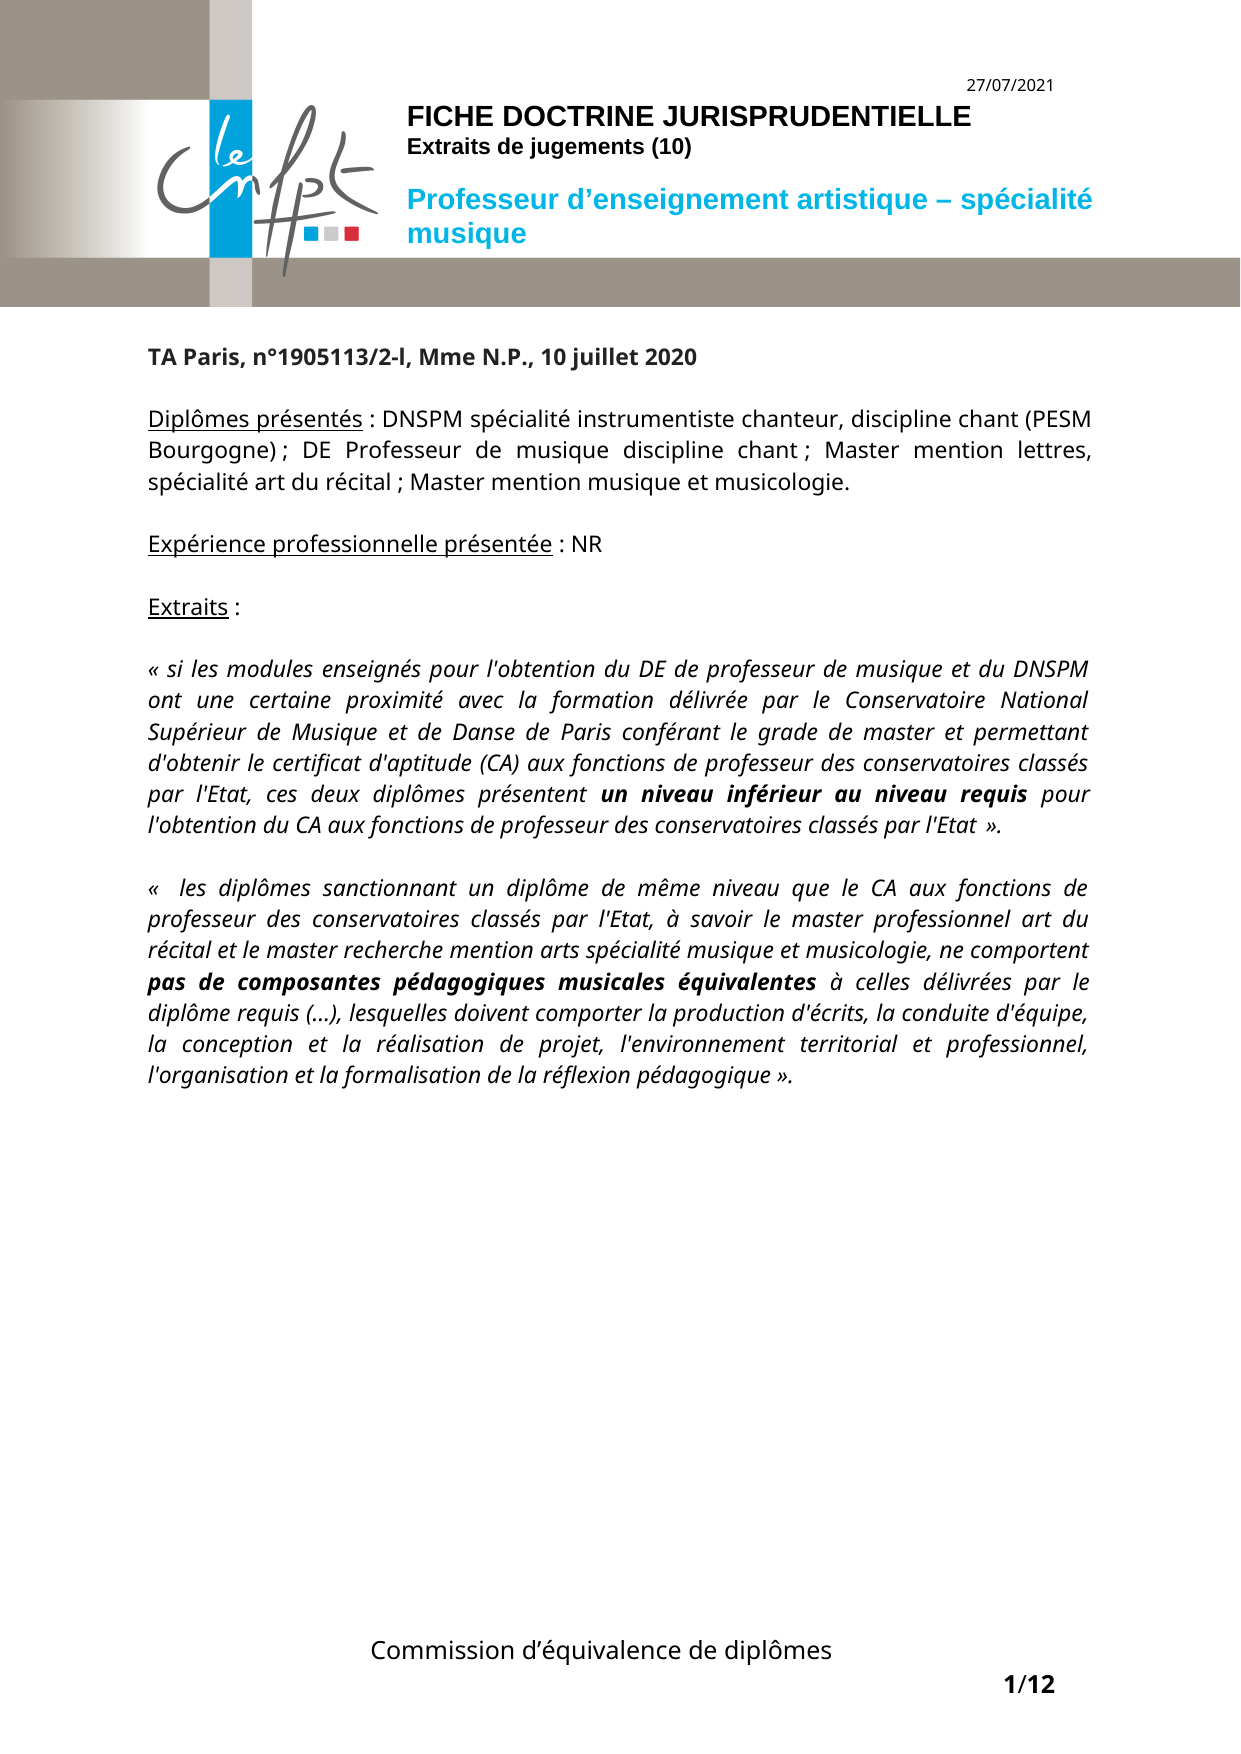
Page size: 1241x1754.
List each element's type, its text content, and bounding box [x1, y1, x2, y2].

text Diplômes présentés : DNSPM spécialité instrumentiste chanteur, discipline chant (PESM Bourgogne) ; DE Professeur de musique discipline chant ; Master mention lettres, spécialité art du récital ; Master mention musique et musicologie. [148, 403, 1092, 497]
text « les diplômes sanctionnant un diplôme de même niveau que le CA aux fonctions de professeur des conservatoires classés par l'Etat, à savoir le master professionnel art du récital et le master recherche mention arts spécialité musique et musicologie, ne comportent pas de composantes pédagogiques musicales équivalentes à celles délivrées par le diplôme requis (…), lesquelles doivent comporter la production d'écrits, la conduite d'équipe, la conception et la réalisation de projet, l'environnement territorial et professionnel, l'organisation et la formalisation de la réflexion pédagogique ». [148, 872, 1092, 1091]
picture [0, 0, 1241, 307]
text Extraits : [148, 591, 1092, 622]
text Expérience professionnelle présentée : NR [148, 528, 1092, 559]
text TA Paris, n°1905113/2-l, Mme N.P., 10 juillet 2020 [148, 341, 1092, 372]
text « si les modules enseignés pour l'obtention du DE de professeur de musique et du DNSPM ont une certaine proximité avec la formation délivrée par le Conservatoire National Supérieur de Musique et de Danse de Paris conférant le grade de master et permettant d'obtenir le certificat d'aptitude (CA) aux fonctions de professeur des conservatoires classés par l'Etat, ces deux diplômes présentent un niveau inférieur au niveau requis pour l'obtention du CA aux fonctions de professeur des conservatoires classés par l'Etat ». [148, 653, 1092, 841]
